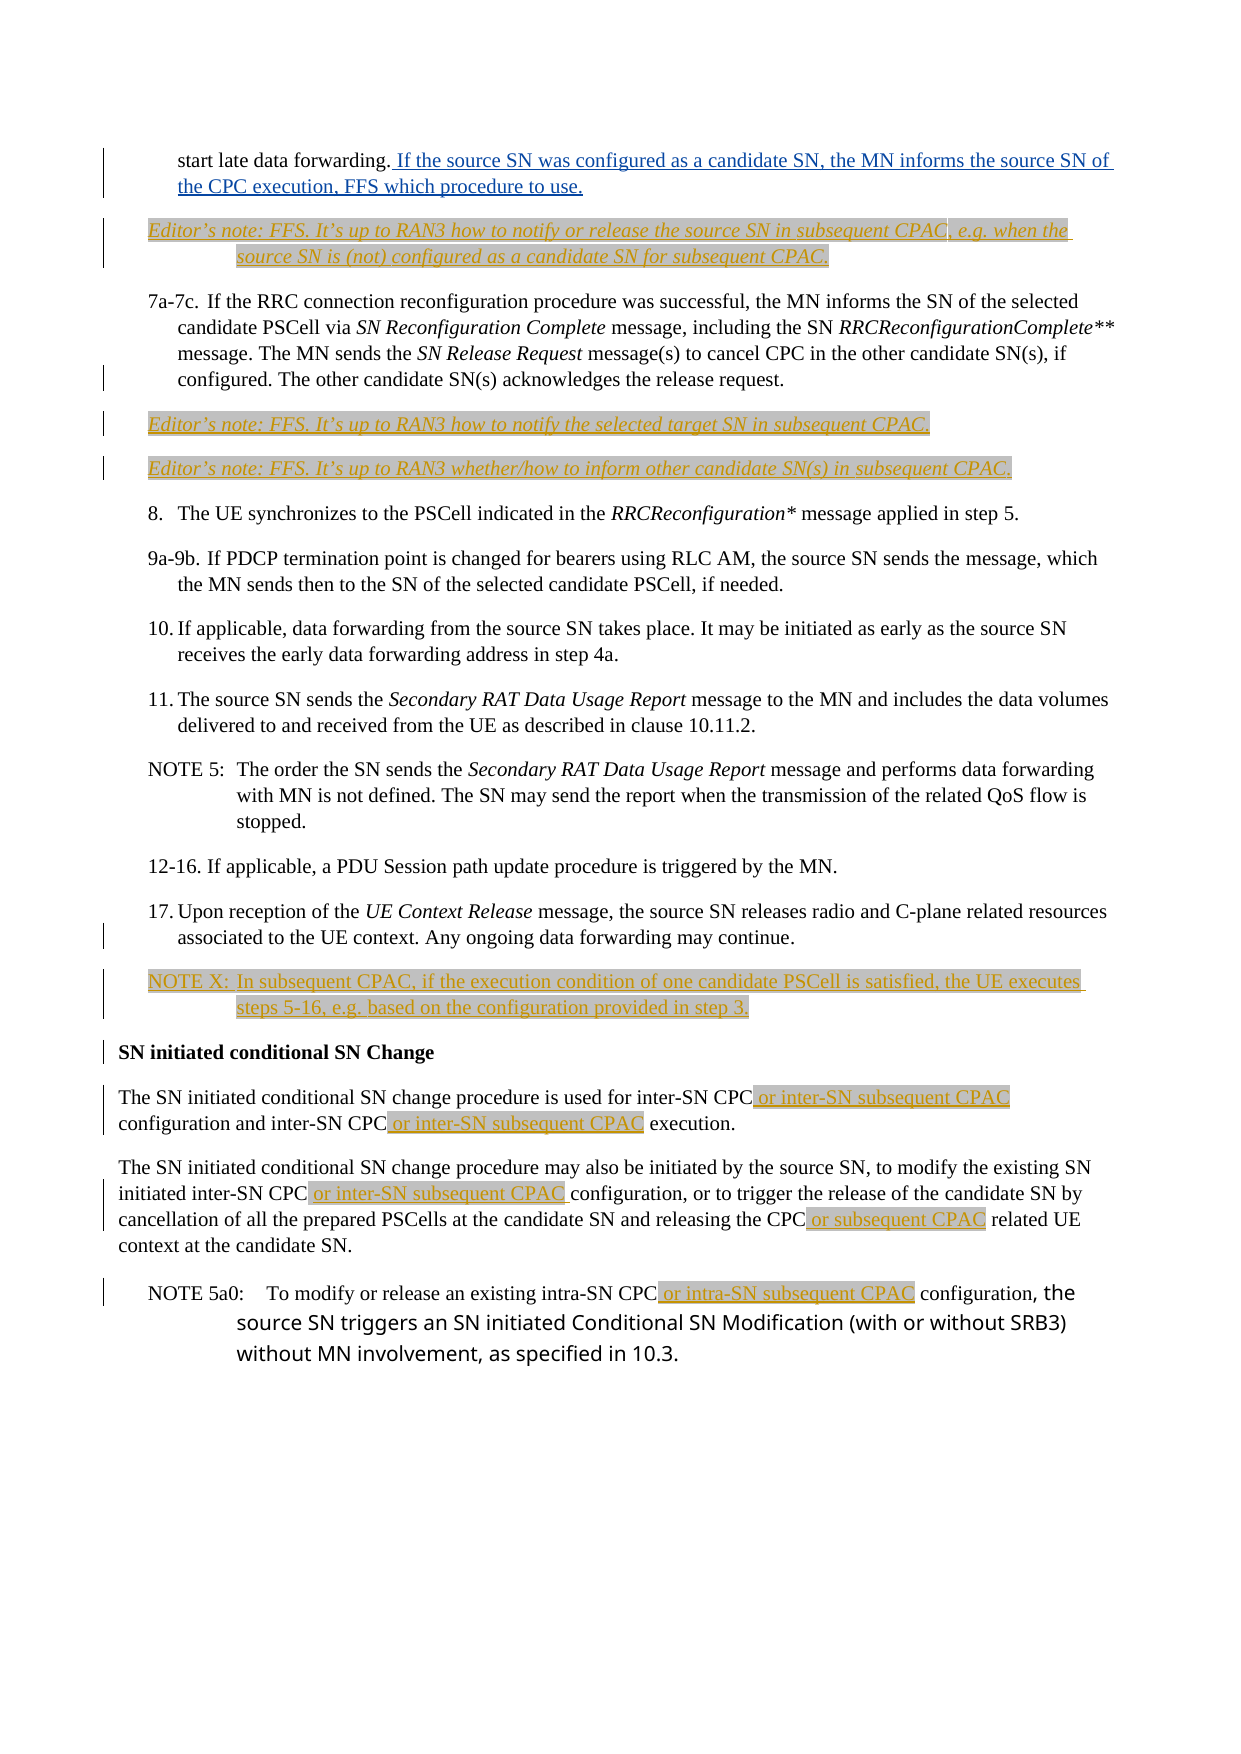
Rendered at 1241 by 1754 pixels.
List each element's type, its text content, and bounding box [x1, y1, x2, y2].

text 17. Upon reception of the UE Context Release message, the source SN releases radio and C-plane related resources associated to the UE context. Any ongoing data forwarding may continue. [148, 899, 1122, 949]
text NOTE 5: The order the SN sends the Secondary RAT Data Usage Report message and performs data forwarding with MN is not defined. The SN may send the report when the transmission of the related QoS flow is stopped. [148, 757, 1122, 833]
text 8. The UE synchronizes to the PSCell indicated in the RRCReconfiguration* message applied in step 5. [148, 501, 1122, 525]
text 12-16. If applicable, a PDU Session path update procedure is triggered by the MN. [148, 854, 1122, 878]
text 10. If applicable, data forwarding from the source SN takes place. It may be initiated as early as the source SN receives the early data forwarding address in step 4a. [148, 616, 1122, 666]
text The SN initiated conditional SN change procedure is used for inter-SN CPC configuration and inter-SN CPC execution. [118, 1084, 1122, 1134]
text 9a-9b. If PDCP termination point is changed for bearers using RLC AM, the source SN sends the message, which the MN sends then to the SN of the selected candidate PSCell, if needed. [148, 546, 1122, 596]
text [148, 148, 1122, 198]
text 7a-7c. If the RRC connection reconfiguration procedure was successful, the MN informs the SN of the selected candidate PSCell via SN Reconfiguration Complete message, including the SN RRCReconfigurationComplete** message. The MN sends the SN Release Request message(s) to cancel CPC in the other candidate SN(s), if configured. The other candidate SN(s) acknowledges the release request. [148, 289, 1122, 391]
text NOTE 5a0: To modify or release an existing intra-SN CPC configuration, the source SN triggers an SN initiated Conditional SN Modification (with or without SRB3) without MN involvement, as specified in 10.3. [148, 1278, 1122, 1367]
text 11. The source SN sends the Secondary RAT Data Usage Report message to the MN and includes the data volumes delivered to and received from the UE as described in clause 10.11.2. [148, 687, 1122, 737]
text SN initiated conditional SN Change [118, 1040, 1122, 1064]
text The SN initiated conditional SN change procedure may also be initiated by the source SN, to modify the existing SN initiated inter-SN CPC configuration, or to trigger the release of the candidate SN by cancellation of all the prepared PSCells at the candidate SN and releasing the CPC related UE context at the candidate SN. [118, 1155, 1122, 1257]
